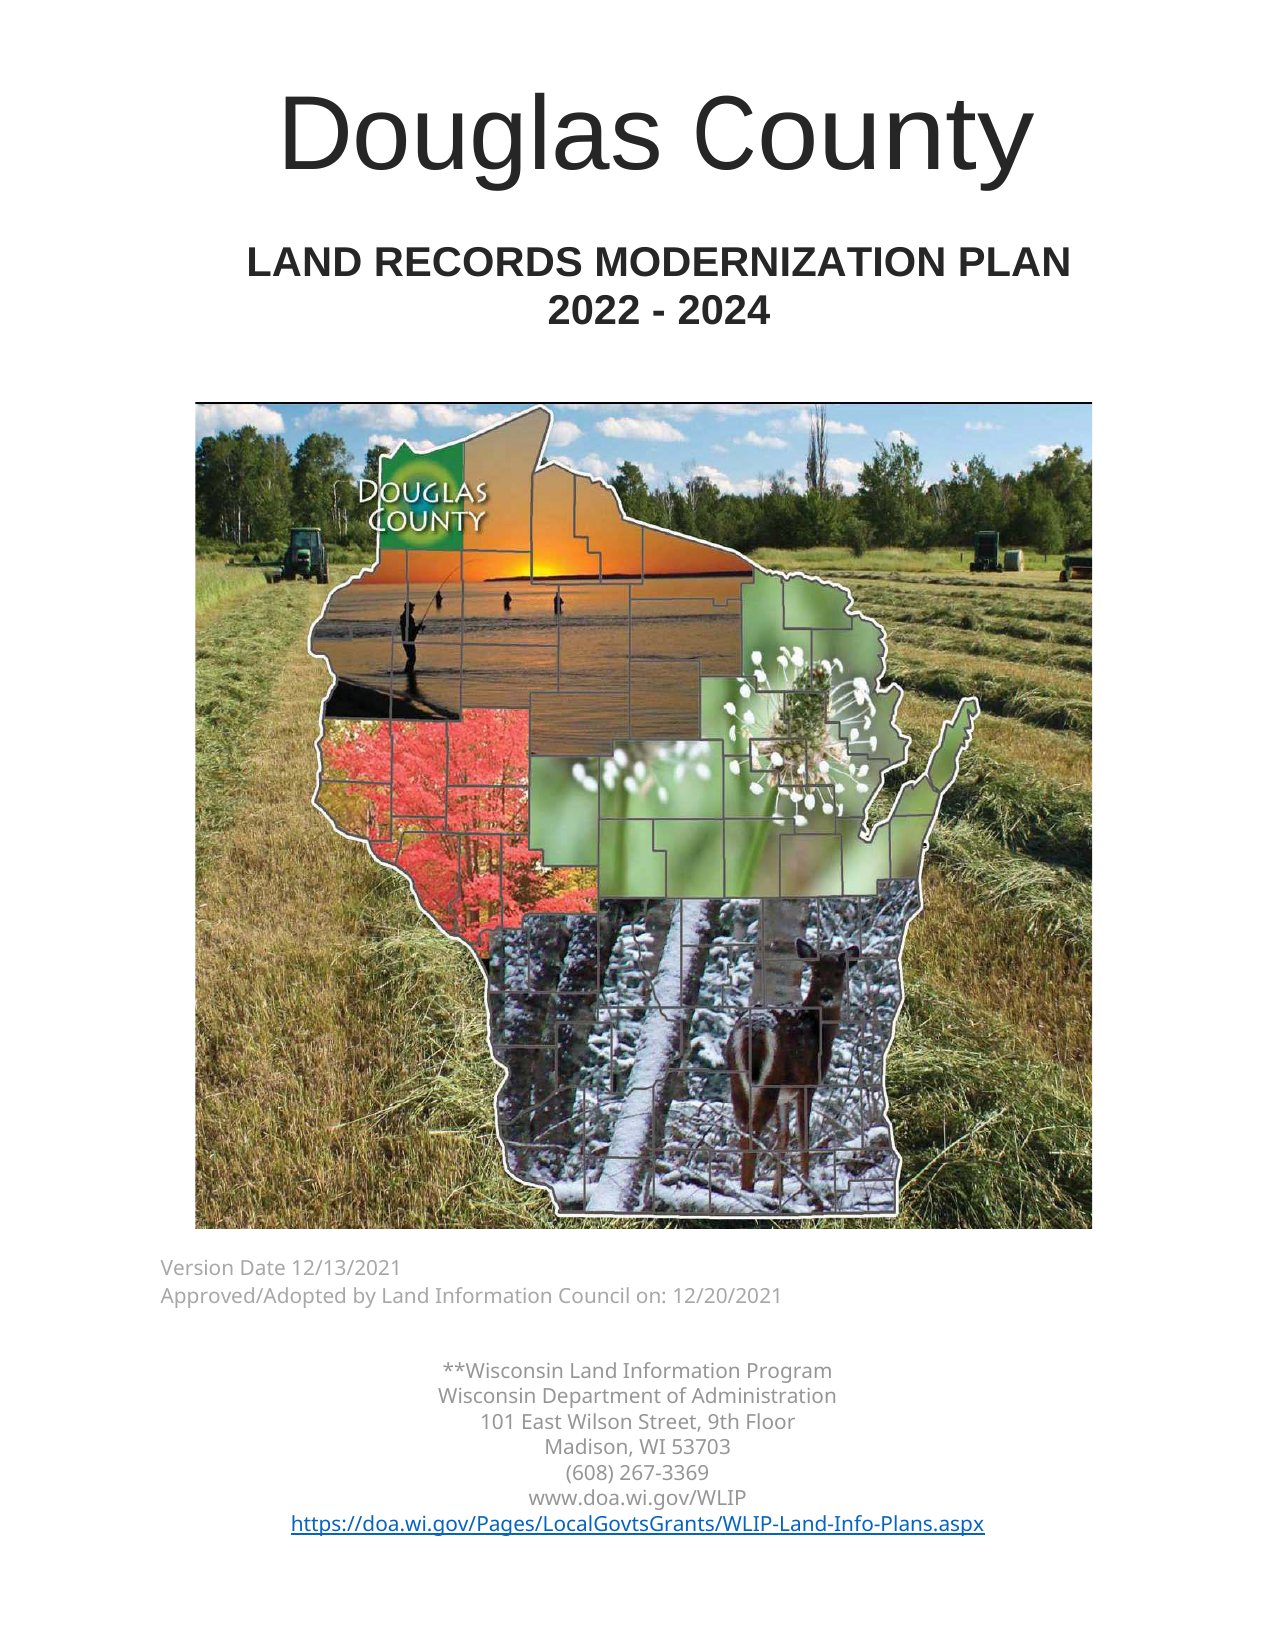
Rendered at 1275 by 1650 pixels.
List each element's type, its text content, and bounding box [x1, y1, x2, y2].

text 101 East Wilson Street, 9th Floor [150, 1409, 1125, 1434]
text https://doa.wi.gov/Pages/LocalGovtsGrants/WLIP-Land-Info-Plans.aspx [150, 1511, 1125, 1536]
text Wisconsin Department of Administration [150, 1383, 1125, 1409]
text 2022 - 2024 [532, 285, 786, 333]
text Approved/Adopted by Land Information Council on: 12/20/2021 [160, 1281, 1127, 1310]
text Douglas County [256, 75, 1056, 191]
text (608) 267-3369 [150, 1460, 1125, 1485]
text LAND RECORDS MODERNIZATION PLAN [231, 237, 1086, 285]
text **Wisconsin Land Information Program [150, 1358, 1125, 1383]
text www.doa.wi.gov/WLIP [150, 1485, 1125, 1511]
text Madison, WI 53703 [150, 1434, 1125, 1460]
picture [195, 402, 1093, 1229]
text Version Date 12/13/2021 [160, 1253, 1127, 1281]
